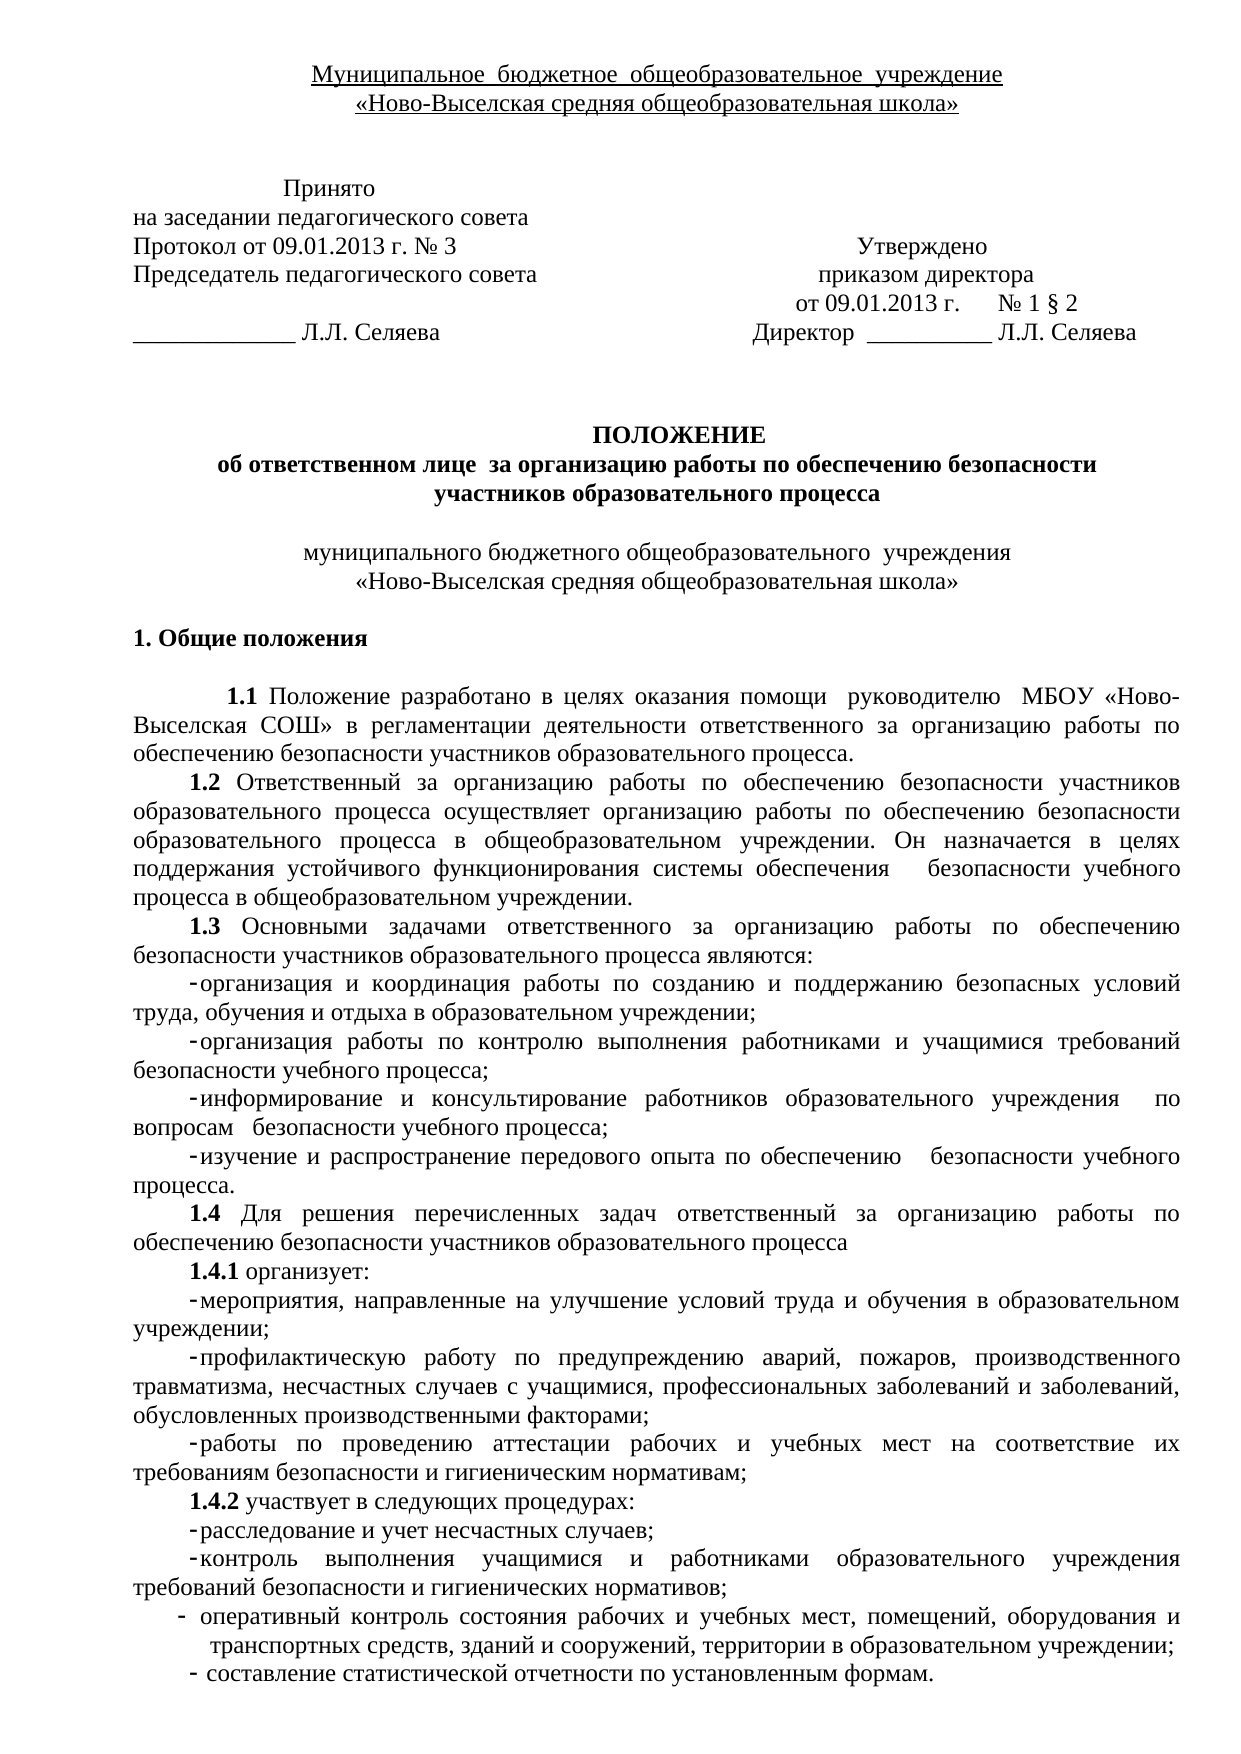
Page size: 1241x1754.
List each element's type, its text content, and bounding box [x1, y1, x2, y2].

list работы по проведению аттестации рабочих и учебных мест на соответствие их требованиям безопасности и гигиеническим нормативам; [133, 1428, 1181, 1486]
list организация работы по контролю выполнения работниками и учащимися требований безопасности учебного процесса; [133, 1026, 1181, 1083]
text «Ново-Выселская средняя общеобразовательная школа» [133, 566, 1181, 595]
text 1.1 Положение разработано в целях оказания помощи руководителю МБОУ «Ново-Выселская СОШ» в регламентации деятельности ответственного за организацию работы по обеспечению безопасности участников образовательного процесса. [133, 681, 1181, 767]
list составление статистической отчетности по установленным формам. [133, 1658, 1181, 1687]
text 1. Общие положения [133, 623, 1181, 652]
list профилактическую работу по предупреждению аварий, пожаров, производственного травматизма, несчастных случаев с учащимися, профессиональных заболеваний и заболеваний, обусловленных производственными факторами; [133, 1342, 1181, 1428]
text Принято [133, 173, 1181, 202]
list оперативный контроль состояния рабочих и учебных мест, помещений, оборудования и транспортных средств, зданий и сооружений, территории в образовательном учреждении; [177, 1601, 1181, 1658]
text Муниципальное бюджетное общеобразовательное учреждение [133, 59, 1181, 88]
text 1.4.2 участвует в следующих процедурах: [133, 1486, 1181, 1515]
text участников образовательного процесса [133, 478, 1181, 507]
list изучение и распространение передового опыта по обеспечению безопасности учебного процесса. [133, 1141, 1181, 1198]
text муниципального бюджетного общеобразовательного учреждения [133, 537, 1181, 566]
text Председатель педагогического совета приказом директора [133, 259, 1181, 288]
text на заседании педагогического совета [133, 202, 1181, 231]
text 1.3 Основными задачами ответственного за организацию работы по обеспечению безопасности участников образовательного процесса являются: [133, 911, 1181, 968]
text от 09.01.2013 г. № 1 § 2 [133, 288, 1181, 317]
text об ответственном лице за организацию работы по обеспечению безопасности [133, 449, 1181, 478]
list мероприятия, направленные на улучшение условий труда и обучения в образовательном учреждении; [133, 1285, 1181, 1342]
text 1.4.1 организует: [133, 1256, 1181, 1285]
text _____________ Л.Л. Селяева Директор __________ Л.Л. Селяева [133, 317, 1181, 346]
list информирование и консультирование работников образовательного учреждения по вопросам безопасности учебного процесса; [133, 1083, 1181, 1141]
list организация и координация работы по созданию и поддержанию безопасных условий труда, обучения и отдыха в образовательном учреждении; [133, 968, 1181, 1026]
text 1.4 Для решения перечисленных задач ответственный за организацию работы по обеспечению безопасности участников образовательного процесса [133, 1198, 1181, 1256]
text 1.2 Ответственный за организацию работы по обеспечению безопасности участников образовательного процесса осуществляет организацию работы по обеспечению безопасности образовательного процесса в общеобразовательном учреждении. Он назначается в целях поддержания устойчивого функционирования системы обеспечения безопасности учебного процесса в общеобразовательном учреждении. [133, 767, 1181, 911]
text «Ново-Выселская средняя общеобразовательная школа» [133, 88, 1181, 117]
text Протокол от 09.01.2013 г. № 3 Утверждено [133, 231, 1181, 259]
list контроль выполнения учащимися и работниками образовательного учреждения требований безопасности и гигиенических нормативов; [133, 1543, 1181, 1601]
list расследование и учет несчастных случаев; [133, 1515, 1181, 1543]
text ПОЛОЖЕНИЕ [177, 421, 1181, 449]
